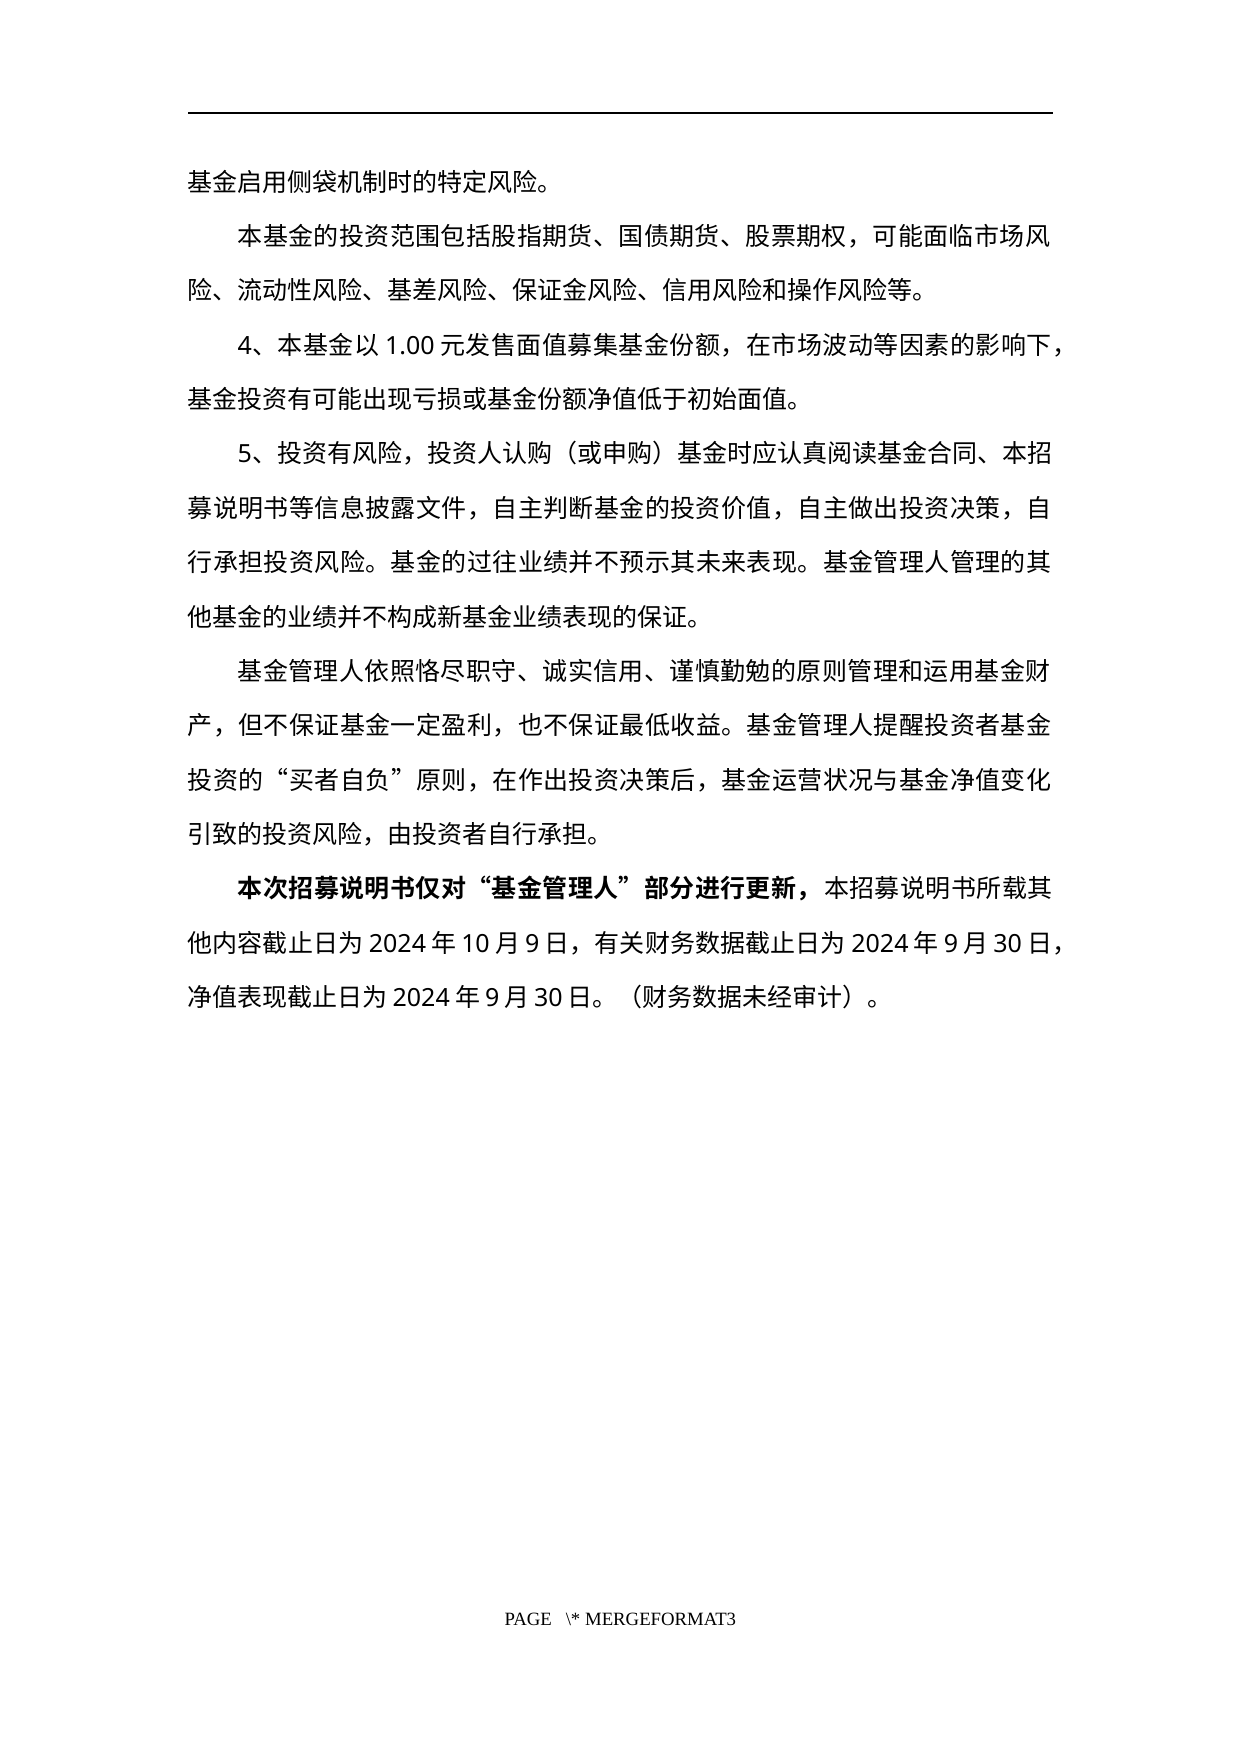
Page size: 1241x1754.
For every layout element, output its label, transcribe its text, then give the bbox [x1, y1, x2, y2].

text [187, 162, 1053, 198]
text 本基金的投资范围包括股指期货、国债期货、股票期权，可能面临市场风险、流动性风险、基差风险、保证金风险、信用风险和操作风险等。 [187, 216, 1053, 307]
text 4、本基金以1.00元发售面值募集基金份额，在市场波动等因素的影响下，基金投资有可能出现亏损或基金份额净值低于初始面值。 [187, 325, 1053, 416]
text 5、投资有风险，投资人认购（或申购）基金时应认真阅读基金合同、本招募说明书等信息披露文件，自主判断基金的投资价值，自主做出投资决策，自行承担投资风险。基金的过往业绩并不预示其未来表现。基金管理人管理的其他基金的业绩并不构成新基金业绩表现的保证。 [187, 434, 1053, 633]
text 基金管理人依照恪尽职守、诚实信用、谨慎勤勉的原则管理和运用基金财产，但不保证基金一定盈利，也不保证最低收益。基金管理人提醒投资者基金投资的“买者自负”原则，在作出投资决策后，基金运营状况与基金净值变化引致的投资风险，由投资者自行承担。 [187, 651, 1053, 851]
text 本次招募说明书仅对“基金管理人”部分进行更新，本招募说明书所载其他内容截止日为2024年10月9日，有关财务数据截止日为2024年9月30日，净值表现截止日为2024年9月30日。（财务数据未经审计）。 [187, 869, 1053, 1014]
